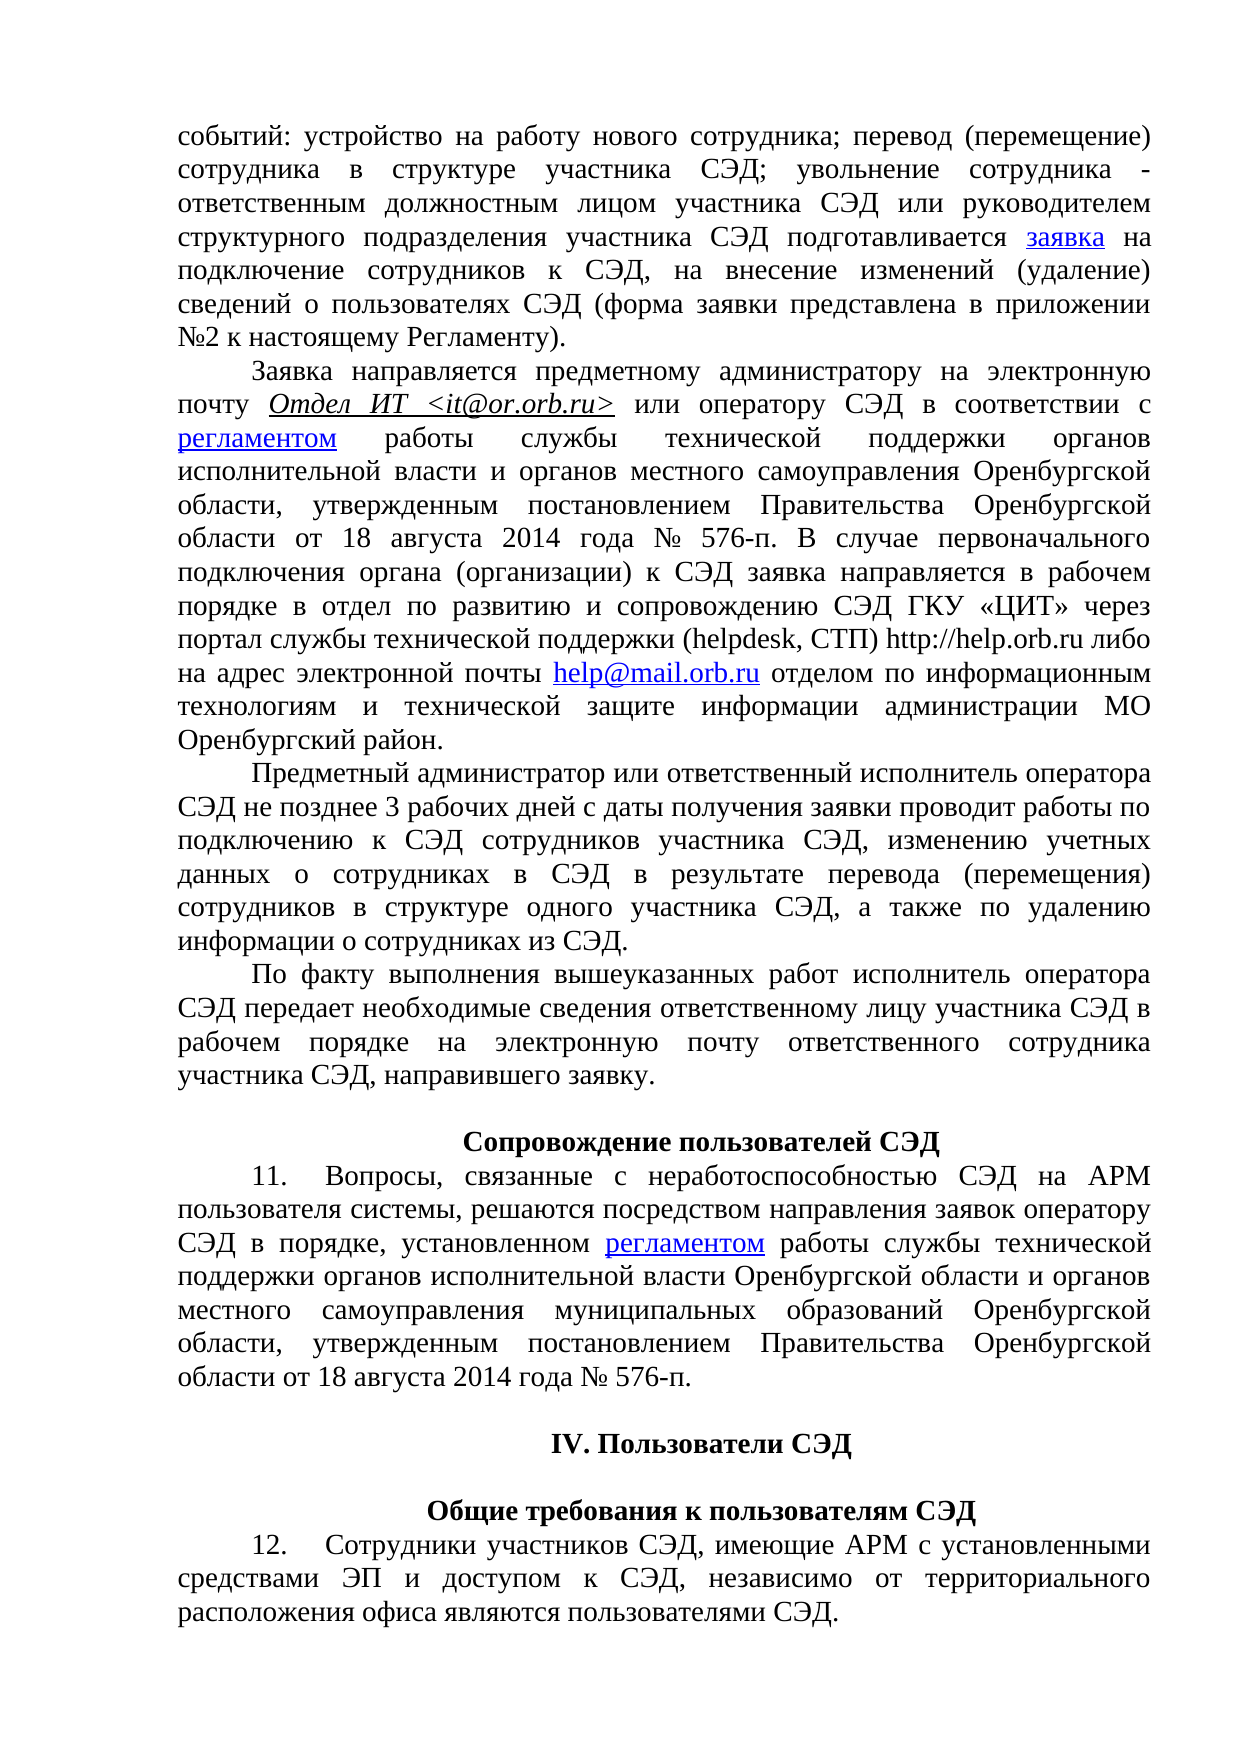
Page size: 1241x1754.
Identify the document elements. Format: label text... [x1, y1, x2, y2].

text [177, 118, 1152, 353]
text Заявка направляется предметному администратору на электронную почту Отдел ИТ <it@or.orb.ru> или оператору СЭД в соответствии с регламентом работы службы технической поддержки органов исполнительной власти и органов местного самоуправления Оренбургской области, утвержденным постановлением Правительства Оренбургской области от 18 августа 2014 года № 576-п. В случае первоначального подключения органа (организации) к СЭД заявка направляется в рабочем порядке в отдел по развитию и сопровождению СЭД ГКУ «ЦИТ» через портал службы технической поддержки (helpdesk, СТП) http://help.orb.ru либо на адрес электронной почты help@mail.orb.ru отделом по информационным технологиям и технической защите информации администрации МО Оренбургский район. [177, 353, 1152, 755]
text IV. Пользователи СЭД [177, 1426, 1152, 1460]
text Предметный администратор или ответственный исполнитель оператора СЭД не позднее 3 рабочих дней с даты получения заявки проводит работы по подключению к СЭД сотрудников участника СЭД, изменению учетных данных о сотрудниках в СЭД в результате перевода (перемещения) сотрудников в структуре одного участника СЭД, а также по удалению информации о сотрудниках из СЭД. [177, 755, 1152, 957]
text Общие требования к пользователям СЭД [177, 1493, 1152, 1527]
list Сотрудники участников СЭД, имеющие АРМ с установленными средствами ЭП и доступом к СЭД, независимо от территориального расположения офиса являются пользователями СЭД. [177, 1527, 1152, 1627]
text По факту выполнения вышеуказанных работ исполнитель оператора СЭД передает необходимые сведения ответственному лицу участника СЭД в рабочем порядке на электронную почту ответственного сотрудника участника СЭД, направившего заявку. [177, 957, 1152, 1091]
list Вопросы, связанные с неработоспособностью СЭД на АРМ пользователя системы, решаются посредством направления заявок оператору СЭД в порядке, установленном регламентом работы службы технической поддержки органов исполнительной власти Оренбургской области и органов местного самоуправления муниципальных образований Оренбургской области, утвержденным постановлением Правительства Оренбургской области от 18 августа 2014 года № 576-п. [177, 1158, 1152, 1393]
text Сопровождение пользователей СЭД [177, 1124, 1152, 1158]
